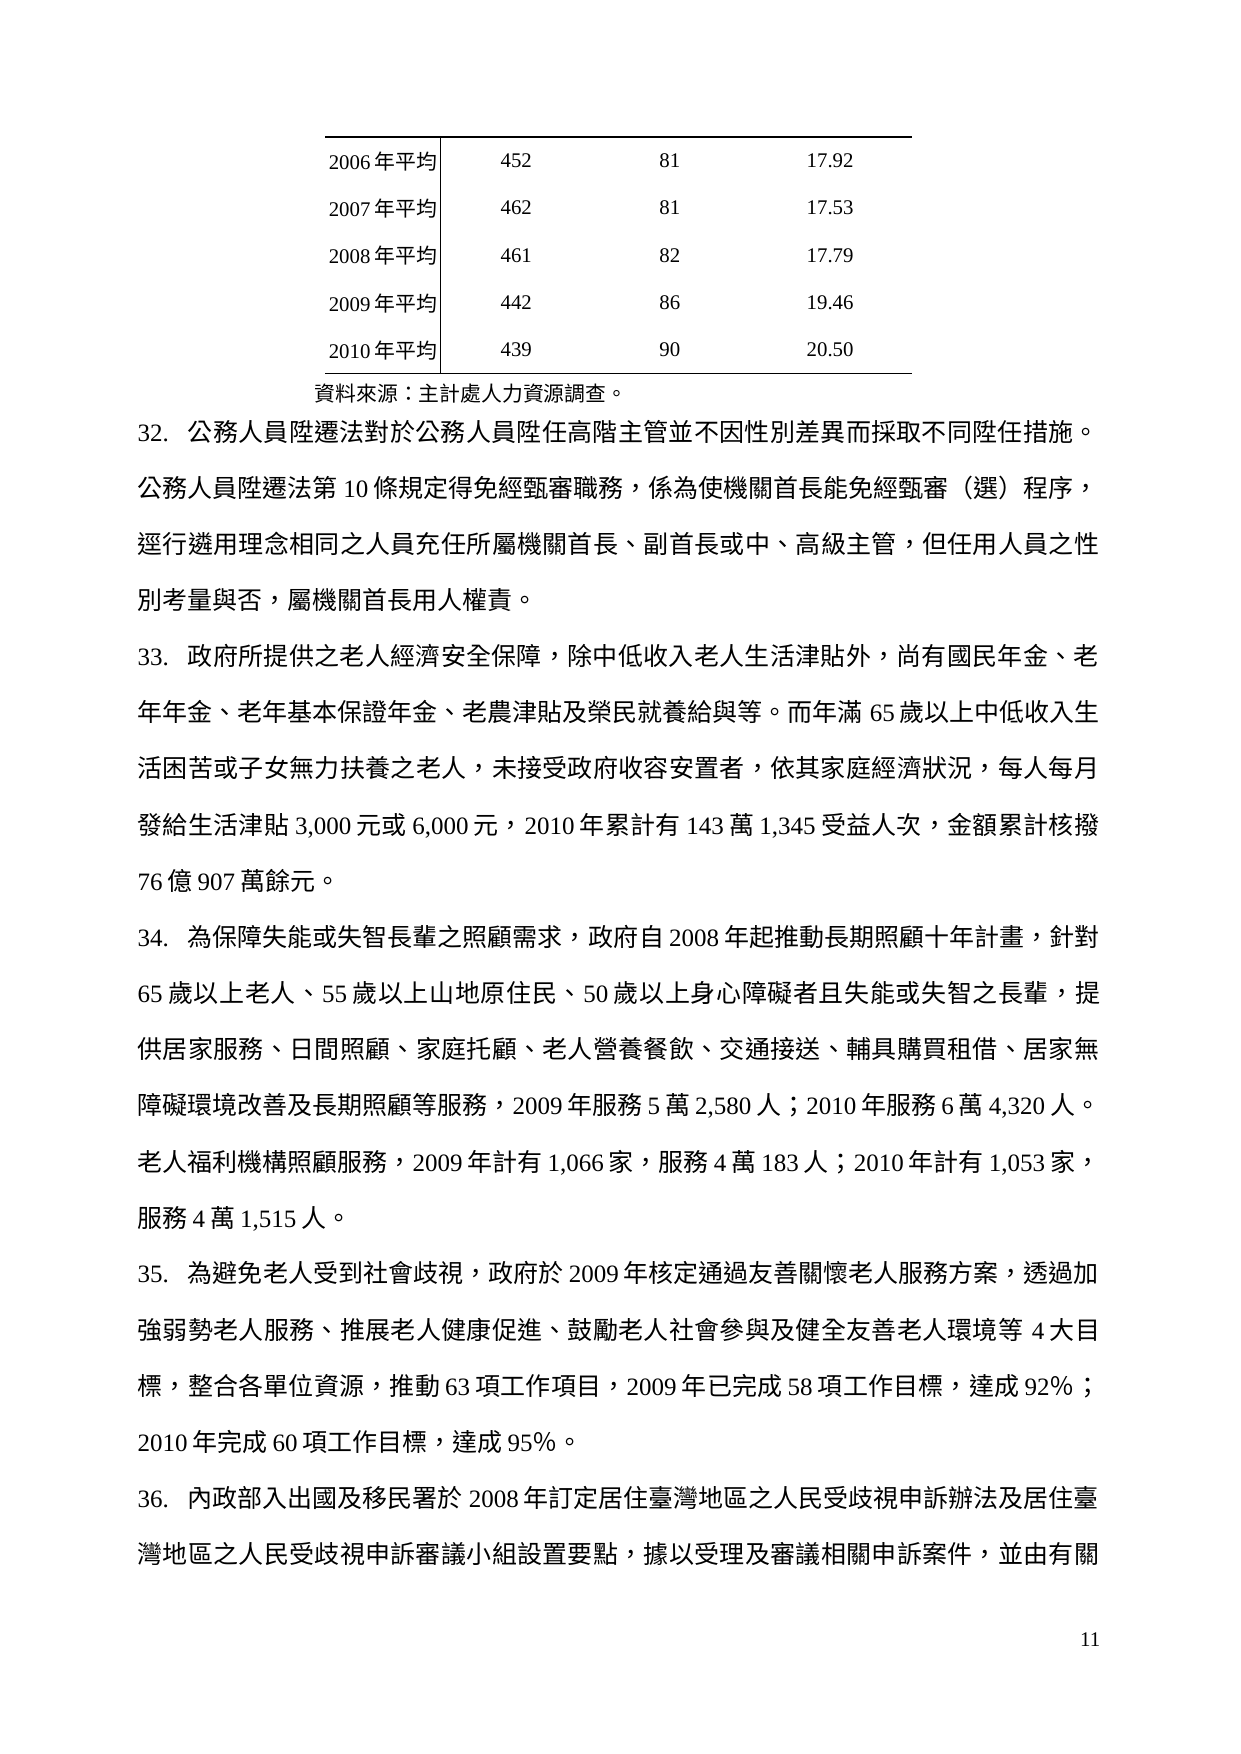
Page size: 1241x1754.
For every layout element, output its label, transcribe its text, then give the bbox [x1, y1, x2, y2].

table_cell 81 [592, 138, 747, 184]
table_cell 2010年平均 [325, 326, 440, 373]
table_cell 17.53 [747, 184, 912, 231]
table_cell 90 [592, 326, 747, 373]
text 資料來源：主計處人力資源調查。 [137, 374, 1100, 411]
table_cell 82 [592, 231, 747, 278]
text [137, 1478, 1100, 1571]
table_cell 81 [592, 184, 747, 231]
text 為保障失能或失智長輩之照顧需求，政府自2008年起推動長期照顧十年計畫，針對65歲以上老人、55歲以上山地原住民、50歲以上身心障礙者且失能或失智之長輩，提供居家服務、日間照顧、家庭托顧、老人營養餐飲、交通接送、輔具購買租借、居家無障礙環境改善及長期照顧等服務，2009年服務5萬2,580人；2010年服務6萬4,320人。老人福利機構照顧服務，2009年計有1,066家，服務4萬183人；2010年計有1,053家，服務4萬1,515人。 [137, 916, 1100, 1235]
table_cell 86 [592, 278, 747, 326]
table_cell 439 [441, 326, 592, 373]
table_cell 2006年平均 [325, 138, 440, 184]
text 為避免老人受到社會歧視，政府於2009年核定通過友善關懷老人服務方案，透過加強弱勢老人服務、推展老人健康促進、鼓勵老人社會參與及健全友善老人環境等4大目標，整合各單位資源，推動63項工作項目，2009年已完成58項工作目標，達成92％；2010年完成60項工作目標，達成95％。 [137, 1253, 1100, 1459]
table_cell 452 [441, 138, 592, 184]
table_cell 442 [441, 278, 592, 326]
text 公務人員陞遷法對於公務人員陞任高階主管並不因性別差異而採取不同陞任措施。公務人員陞遷法第10條規定得免經甄審職務，係為使機關首長能免經甄審（選）程序，逕行遴用理念相同之人員充任所屬機關首長、副首長或中、高級主管，但任用人員之性別考量與否，屬機關首長用人權責。 [137, 411, 1100, 618]
table_cell 2007年平均 [325, 184, 440, 231]
table_cell 19.46 [747, 278, 912, 326]
table_cell 462 [441, 184, 592, 231]
text 政府所提供之老人經濟安全保障，除中低收入老人生活津貼外，尚有國民年金、老年年金、老年基本保證年金、老農津貼及榮民就養給與等。而年滿65歲以上中低收入生活困苦或子女無力扶養之老人，未接受政府收容安置者，依其家庭經濟狀況，每人每月發給生活津貼3,000元或6,000元，2010年累計有143萬1,345受益人次，金額累計核撥76億907萬餘元。 [137, 636, 1100, 898]
table_cell 2008年平均 [325, 231, 440, 278]
table_cell 17.79 [747, 231, 912, 278]
table_cell 17.92 [747, 138, 912, 184]
table_cell 461 [441, 231, 592, 278]
table_cell 2009年平均 [325, 278, 440, 326]
table_cell 20.50 [747, 326, 912, 373]
